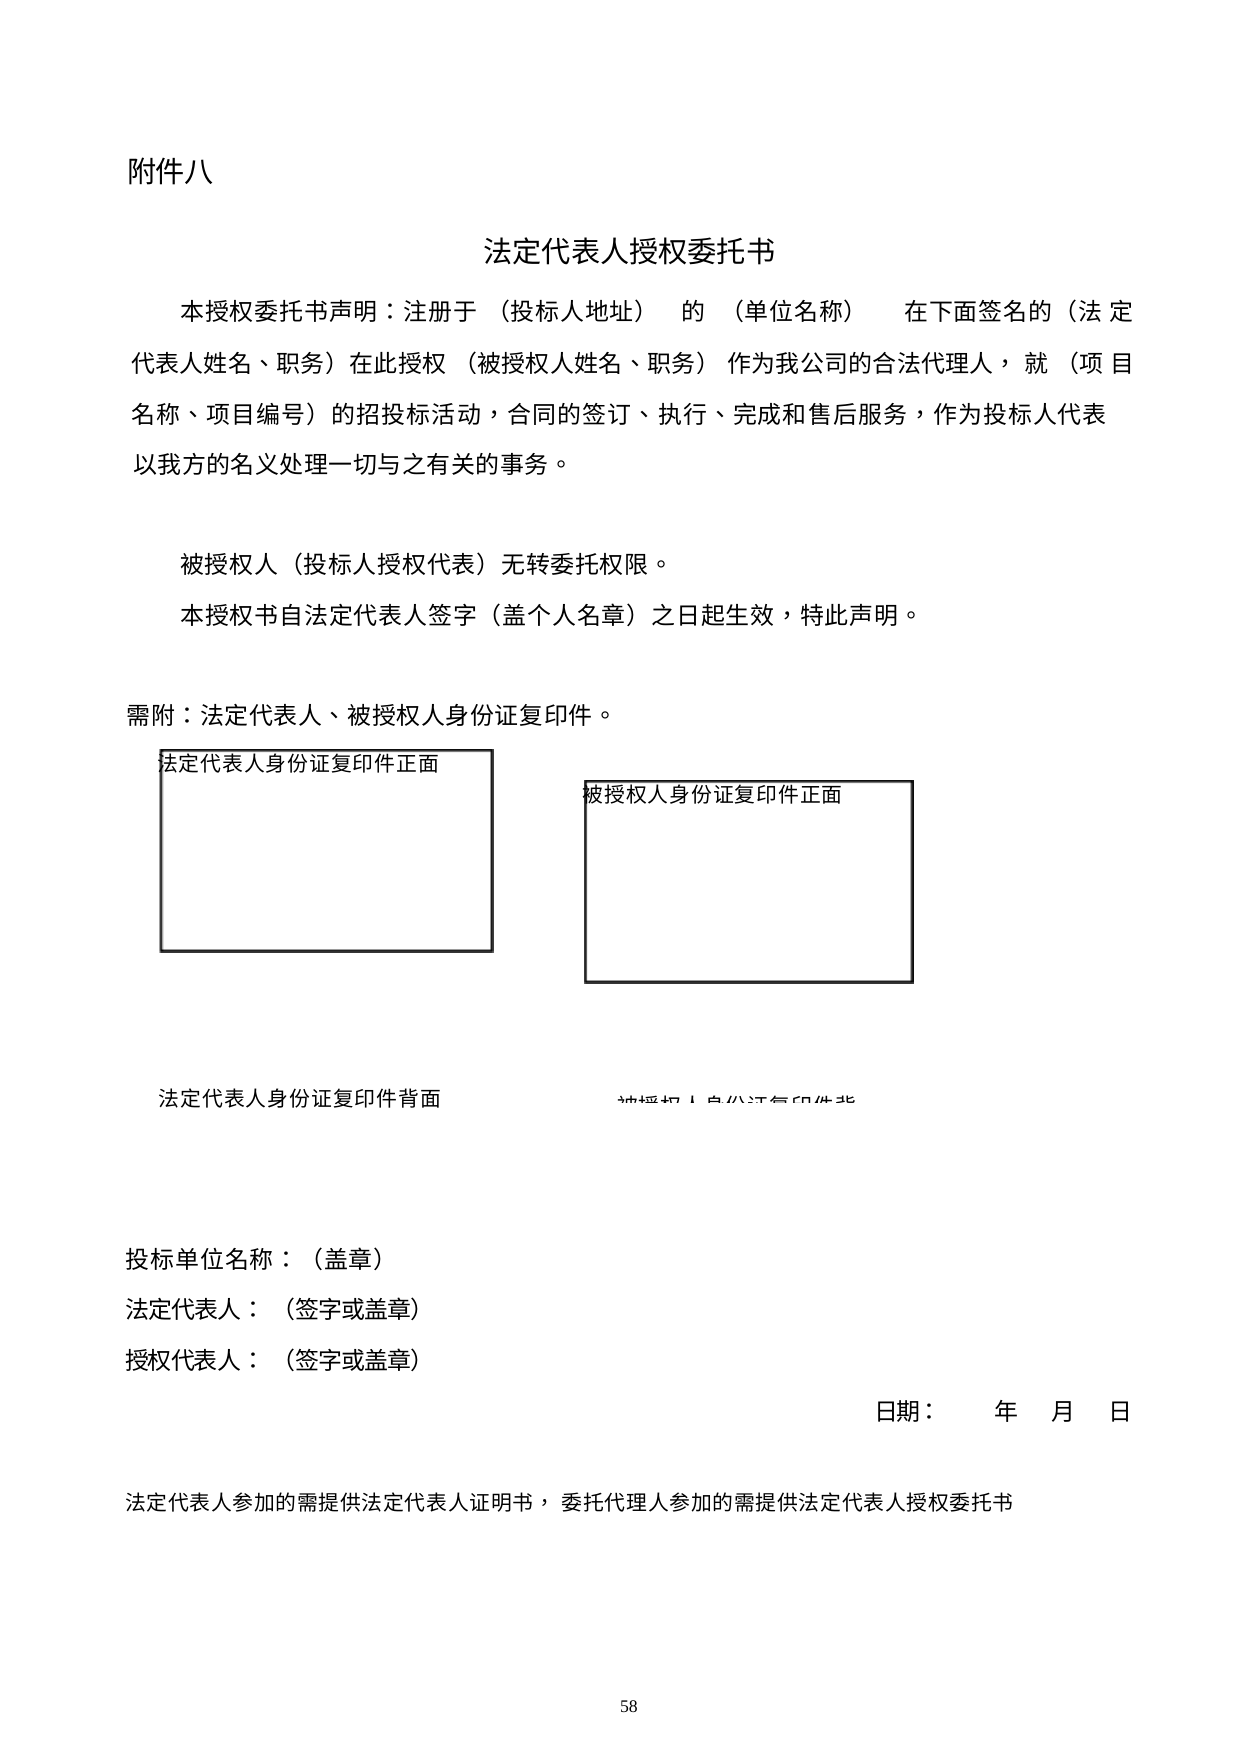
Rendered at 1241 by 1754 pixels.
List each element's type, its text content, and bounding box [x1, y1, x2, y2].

text 授权代表人： （签字或盖章） [125, 1345, 1134, 1376]
picture [159, 749, 494, 953]
text 附件八 [127, 154, 1134, 190]
text 被授权人（投标人授权代表）无转委托权限。 [180, 549, 1134, 580]
text 需附：法定代表人、被授权人身份证复印件。 [126, 700, 1134, 731]
text 法定代表人身份证复印件背面 [159, 1085, 1134, 1112]
text 日期： 年 月 日 [125, 1396, 1134, 1427]
text 法定代表人参加的需提供法定代表人证明书， 委托代理人参加的需提供法定代表人授权委托书 [125, 1489, 1134, 1516]
picture [584, 780, 914, 984]
text 以我方的名义处理一切与之有关的事务。 [133, 449, 1134, 480]
text 法定代表人授权委托书 [483, 233, 1134, 269]
text 本授权委托书声明：注册于 （投标人地址） 的 （单位名称） 在下面签名的（法 定代表人姓名、职务）在此授权 （被授权人姓名、职务） 作为我公司的合法代理人， 就 （项 目名称、项目编号）的招投标活动，合同的签订、执行、完成和售后服务，作为投标人代表 [131, 295, 1134, 431]
text 法定代表人： （签字或盖章） [125, 1294, 1134, 1325]
text 投标单位名称：（盖章） [125, 1243, 1134, 1276]
text 本授权书自法定代表人签字（盖个人名章）之日起生效，特此声明。 [180, 600, 1134, 630]
